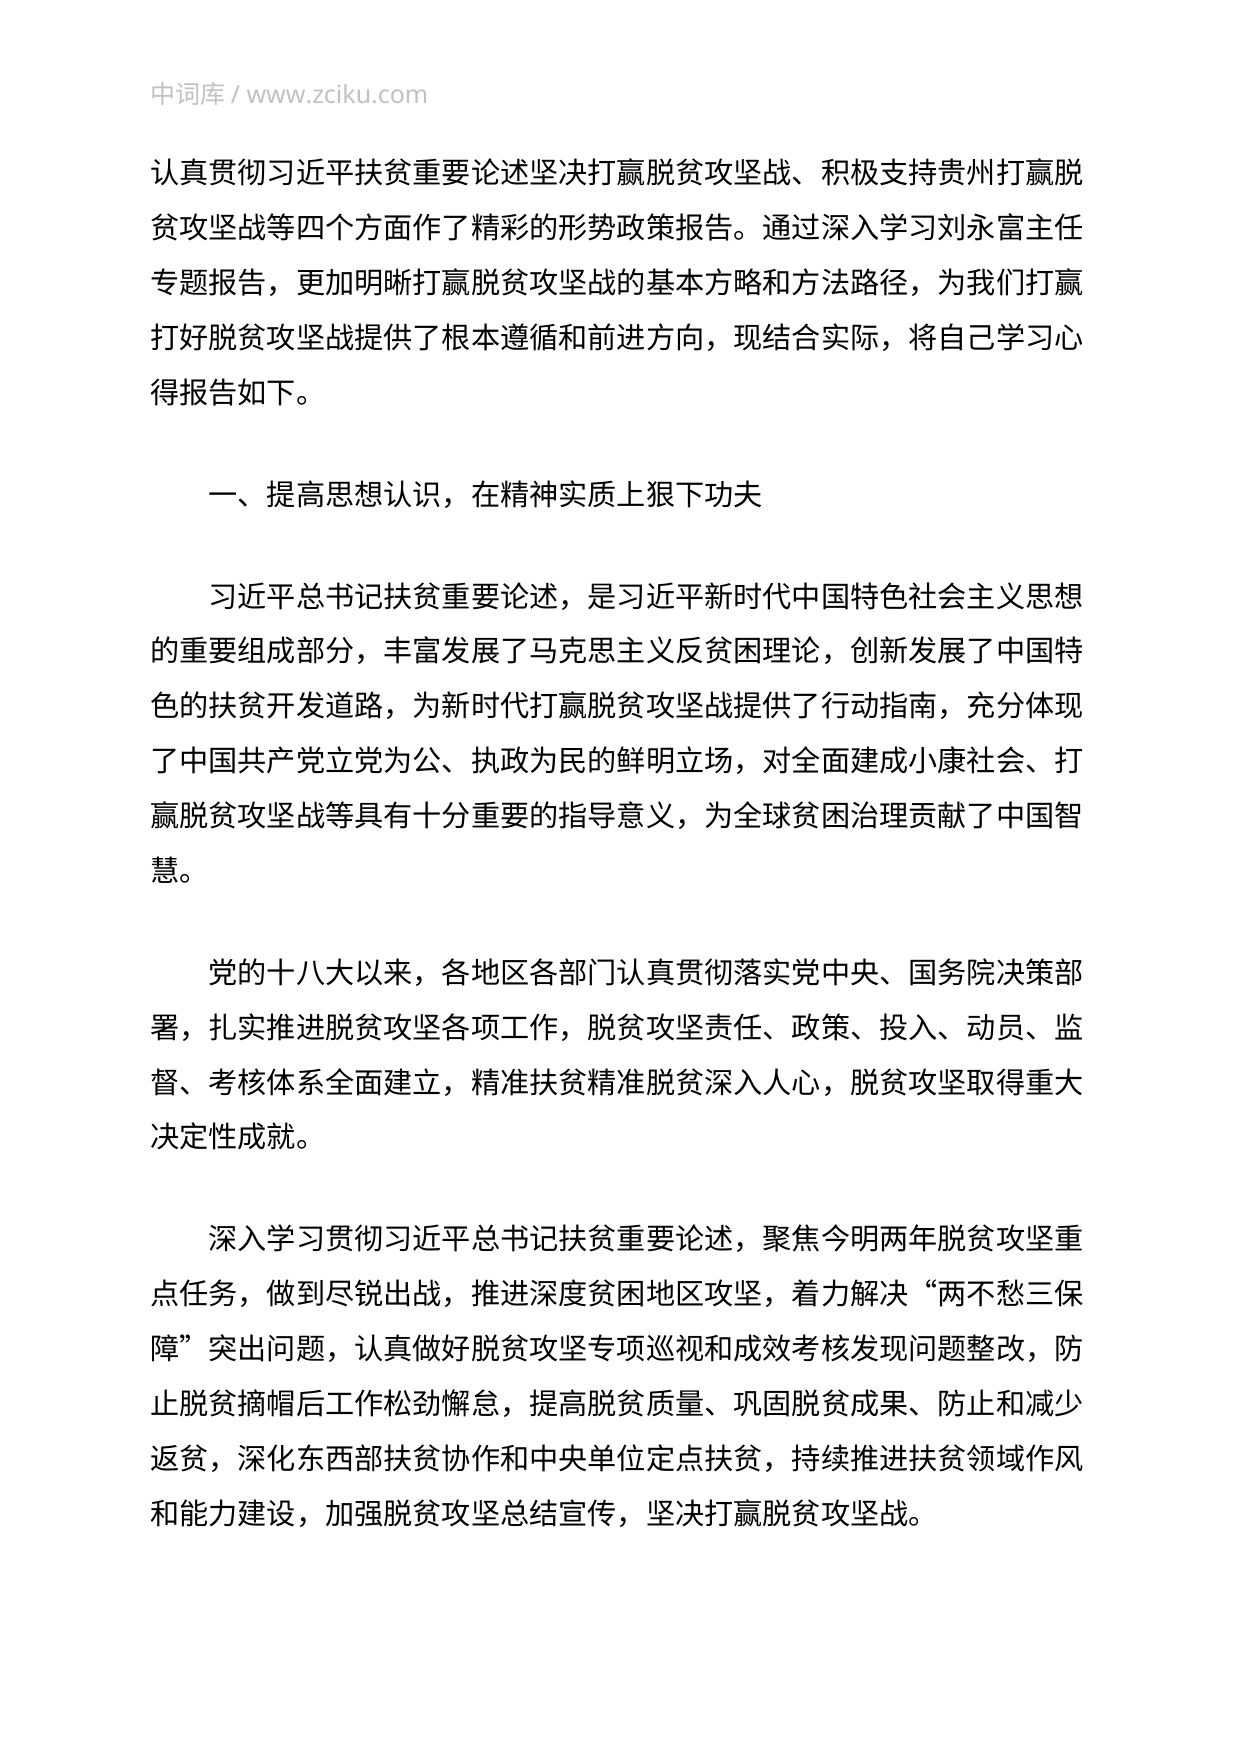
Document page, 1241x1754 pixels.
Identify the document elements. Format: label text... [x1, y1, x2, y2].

text 党的十八大以来，各地区各部门认真贯彻落实党中央、国务院决策部署，扎实推进脱贫攻坚各项工作，脱贫攻坚责任、政策、投入、动员、监督、考核体系全面建立，精准扶贫精准脱贫深入人心，脱贫攻坚取得重大决定性成就。 [150, 949, 1090, 1156]
text 一、提高思想认识，在精神实质上狠下功夫 [150, 471, 1090, 514]
text 深入学习贯彻习近平总书记扶贫重要论述，聚焦今明两年脱贫攻坚重点任务，做到尽锐出战，推进深度贫困地区攻坚，着力解决“两不愁三保障”突出问题，认真做好脱贫攻坚专项巡视和成效考核发现问题整改，防止脱贫摘帽后工作松劲懈怠，提高脱贫质量、巩固脱贫成果、防止和减少返贫，深化东西部扶贫协作和中央单位定点扶贫，持续推进扶贫领域作风和能力建设，加强脱贫攻坚总结宣传，坚决打赢脱贫攻坚战。 [150, 1216, 1090, 1533]
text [150, 150, 1090, 412]
text 习近平总书记扶贫重要论述，是习近平新时代中国特色社会主义思想的重要组成部分，丰富发展了马克思主义反贫困理论，创新发展了中国特色的扶贫开发道路，为新时代打赢脱贫攻坚战提供了行动指南，充分体现了中国共产党立党为公、执政为民的鲜明立场，对全面建成小康社会、打赢脱贫攻坚战等具有十分重要的指导意义，为全球贫困治理贡献了中国智慧。 [150, 573, 1090, 890]
